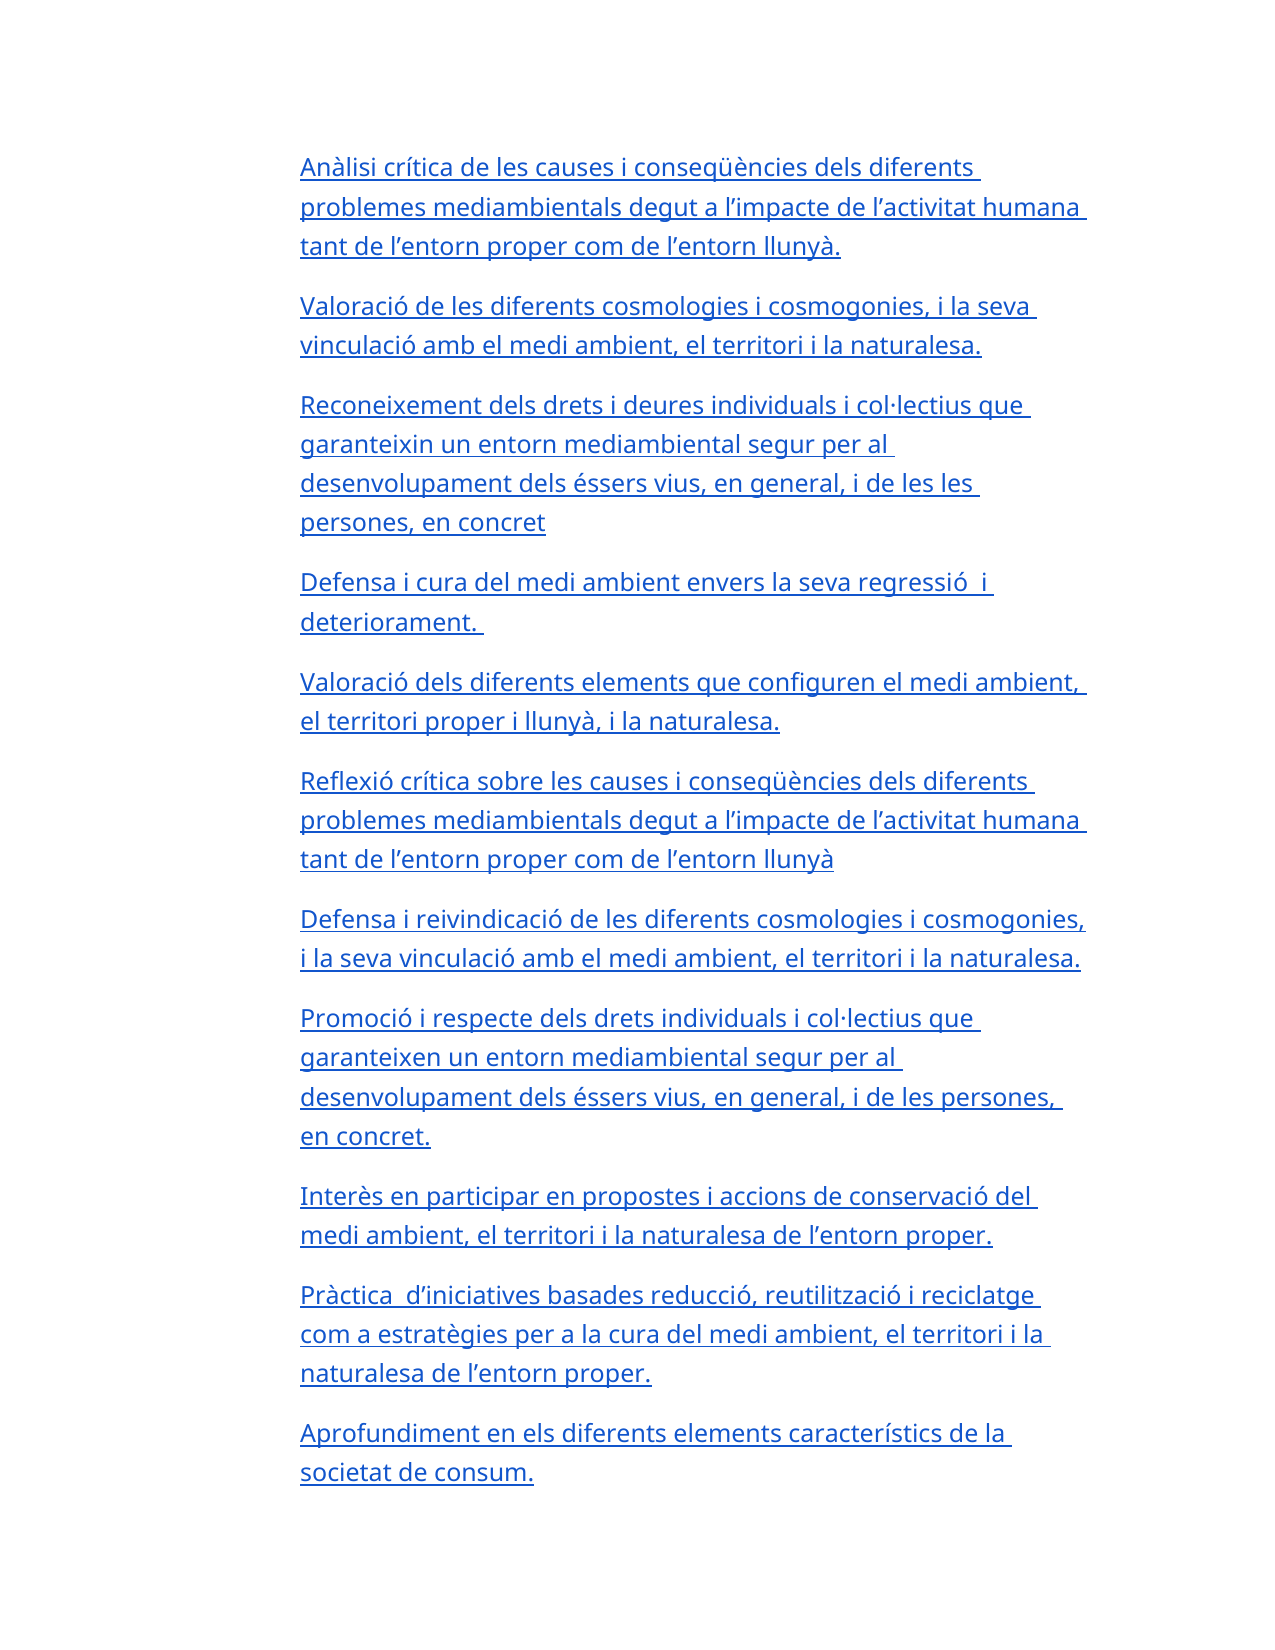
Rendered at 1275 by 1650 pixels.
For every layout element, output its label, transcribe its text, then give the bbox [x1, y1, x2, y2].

text Interès en participar en propostes i accions de conservació del medi ambient, el territori i la naturalesa de l’entorn proper. [300, 1178, 1087, 1252]
text Defensa i reivindicació de les diferents cosmologies i cosmogonies, i la seva vinculació amb el medi ambient, el territori i la naturalesa. [300, 902, 1087, 975]
text Valoració dels diferents elements que configuren el medi ambient, el territori proper i llunyà, i la naturalesa. [300, 695, 1087, 737]
text Promoció i respecte dels drets individuals i col·lectius que garanteixen un entorn mediambiental segur per al desenvolupament dels éssers vius, en general, i de les persones, en concret. [300, 1001, 1087, 1152]
text Reflexió crítica sobre les causes i conseqüències dels diferents problemes mediambientals degut a l’impacte de l’activitat humana tant de l’entorn proper com de l’entorn llunyà [300, 833, 1087, 876]
text Valoració de les diferents cosmologies i cosmogonies, i la seva vinculació amb el medi ambient, el territori i la naturalesa. [300, 288, 1087, 362]
text Reconeixement dels drets i deures individuals i col·lectius que garanteixin un entorn mediambiental segur per al desenvolupament dels éssers vius, en general, i de les les persones, en concret [300, 387, 1087, 539]
text Pràctica d’iniciatives basades reducció, reutilització i reciclatge com a estratègies per a la cura del medi ambient, el territori i la naturalesa de l’entorn proper. [300, 1277, 1087, 1390]
text Valoració dels diferents elements que configuren el medi ambient, el territori proper i llunyà, i la naturalesa. [300, 664, 1087, 693]
text Reflexió crítica sobre les causes i conseqüències dels diferents problemes mediambientals degut a l’impacte de l’activitat humana tant de l’entorn proper com de l’entorn llunyà [300, 763, 1087, 831]
text Anàlisi crítica de les causes i conseqüències dels diferents problemes mediambientals degut a l’impacte de l’activitat humana tant de l’entorn proper com de l’entorn llunyà. [300, 220, 1087, 262]
text Anàlisi crítica de les causes i conseqüències dels diferents problemes mediambientals degut a l’impacte de l’activitat humana tant de l’entorn proper com de l’entorn llunyà. [300, 150, 1087, 218]
text Defensa i cura del medi ambient envers la seva regressió i deteriorament. [300, 565, 1087, 638]
text Aprofundiment en els diferents elements característics de la societat de consum. [300, 1416, 1087, 1489]
